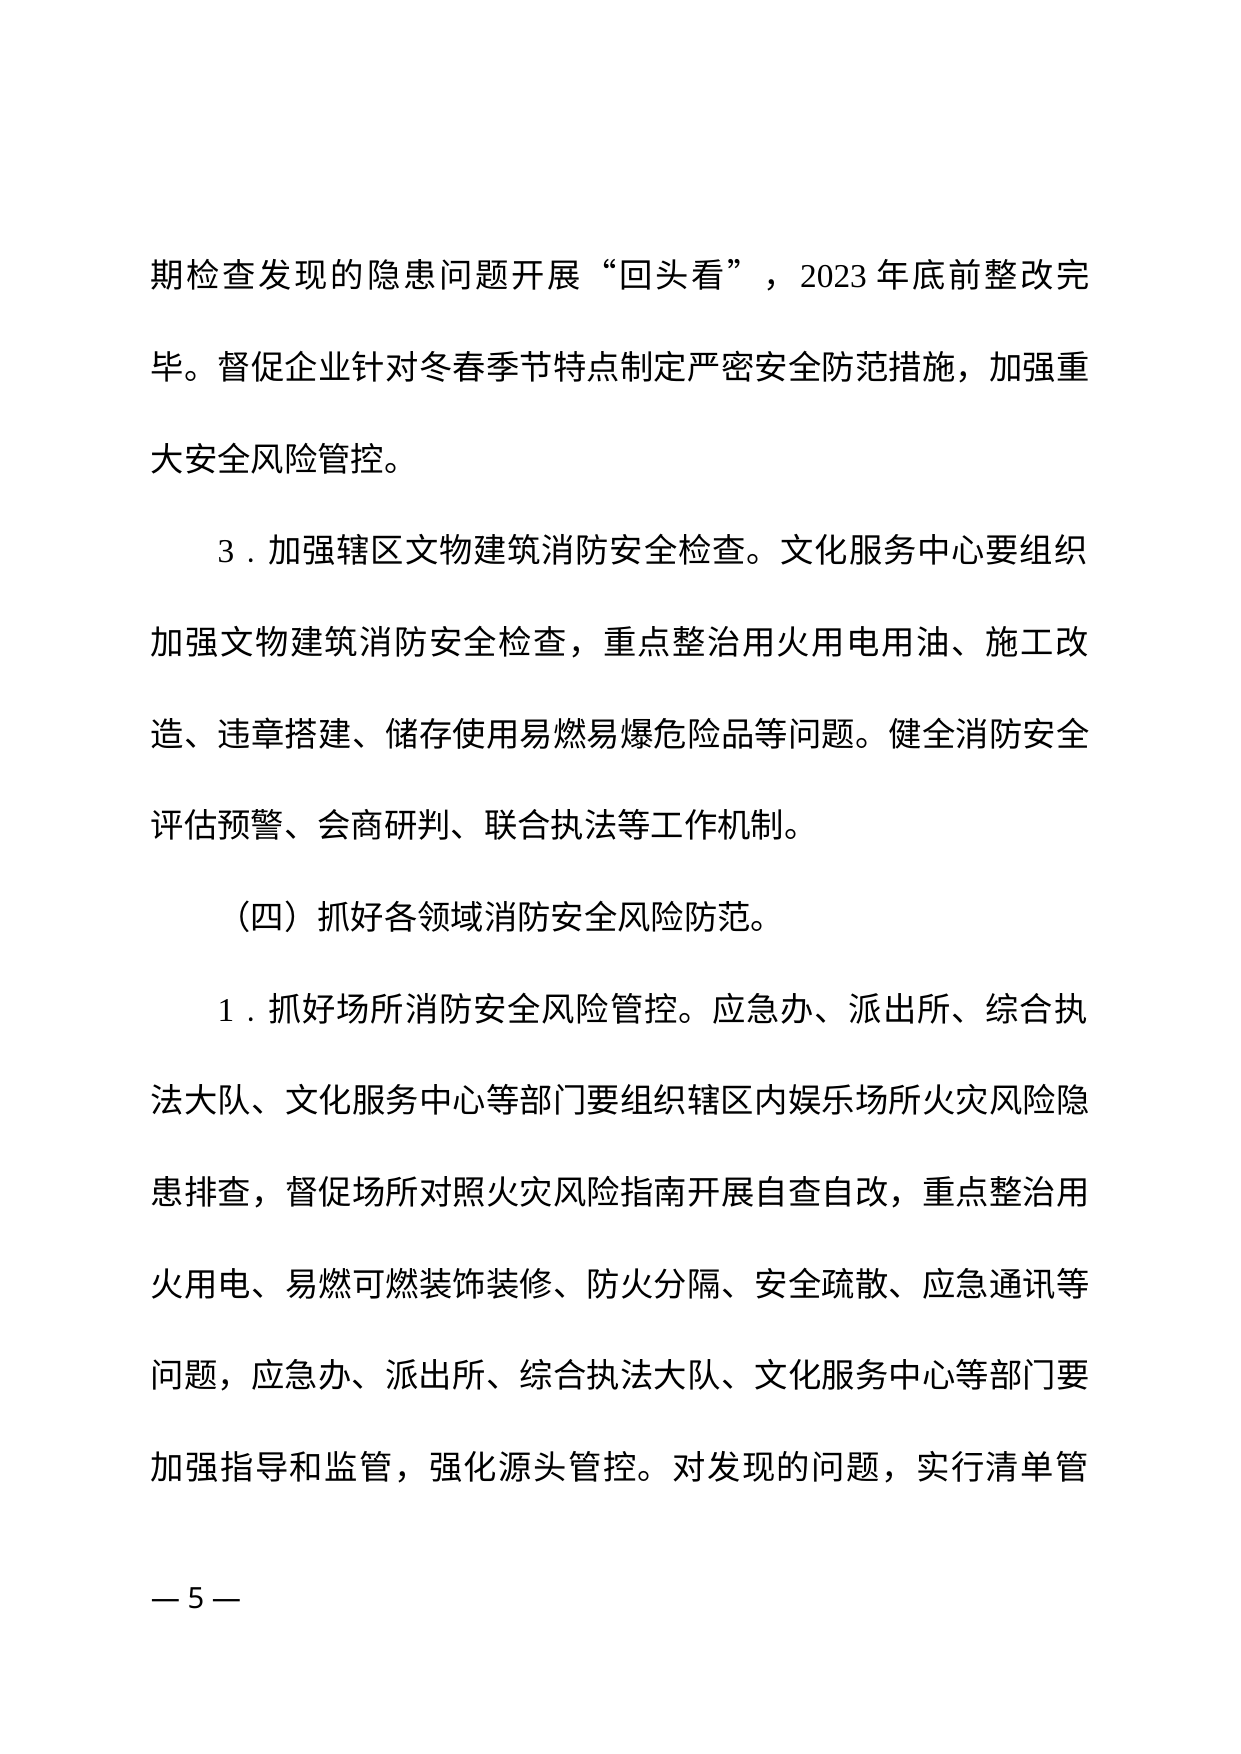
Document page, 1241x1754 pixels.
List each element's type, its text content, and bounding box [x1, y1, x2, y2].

text （四）抓好各领域消防安全风险防范。 [151, 869, 1089, 961]
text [151, 961, 1089, 1511]
text 3﹒加强辖区文物建筑消防安全检查。文化服务中心要组织加强文物建筑消防安全检查，重点整治用火用电用油、施工改造、违章搭建、储存使用易燃易爆危险品等问题。健全消防安全评估预警、会商研判、联合执法等工作机制。 [151, 502, 1089, 869]
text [151, 227, 1089, 502]
